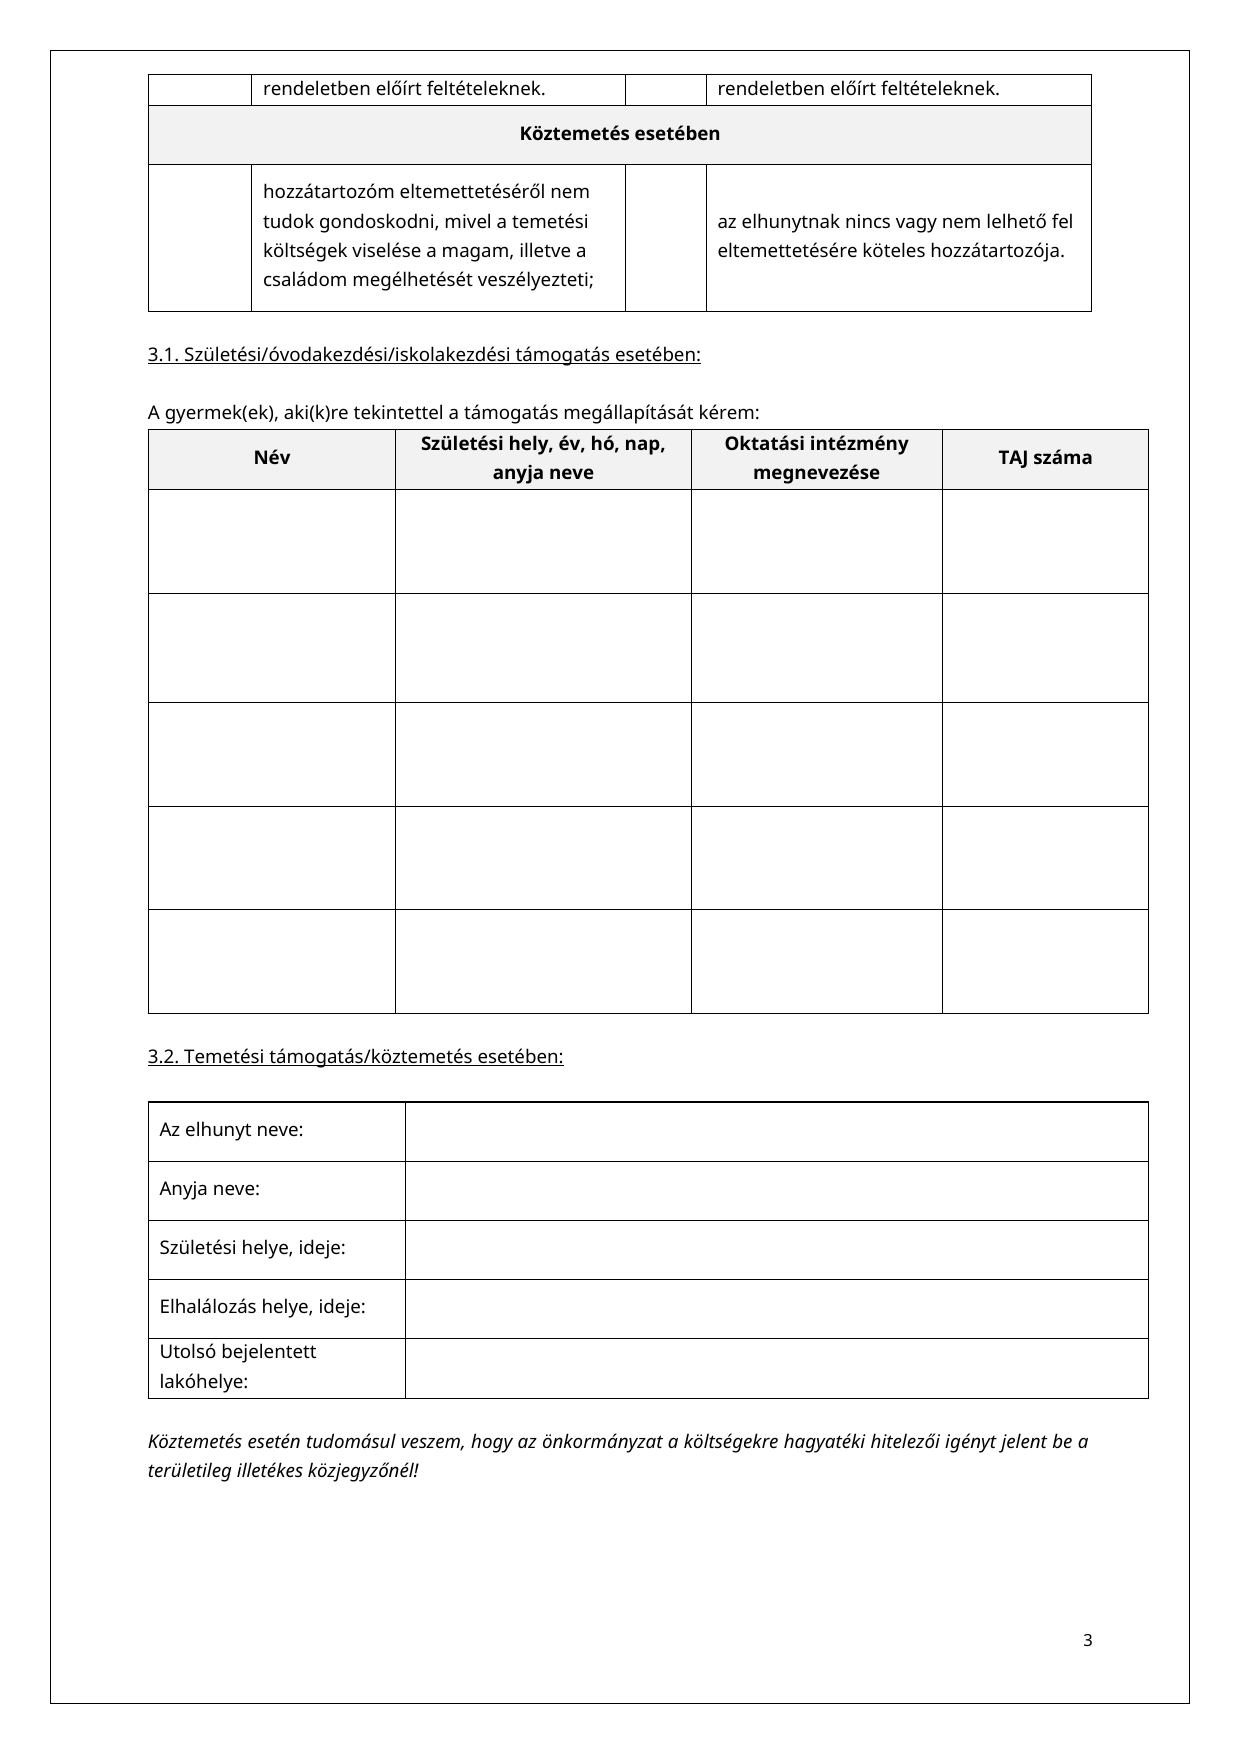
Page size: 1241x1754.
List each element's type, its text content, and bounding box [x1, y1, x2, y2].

table_cell [406, 1221, 1148, 1279]
table_header Születési hely, év, hó, nap, anyja neve [396, 430, 691, 489]
table_cell Köztemetés esetében [149, 106, 1091, 164]
table_cell [396, 807, 691, 909]
table_cell Születési helye, ideje: [149, 1221, 405, 1279]
table_cell [692, 490, 942, 592]
table_cell [396, 594, 691, 702]
table_header [406, 1103, 1148, 1161]
table_cell [149, 165, 251, 311]
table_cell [252, 75, 625, 105]
table_cell [149, 703, 395, 806]
table_cell [406, 1162, 1148, 1219]
table_cell [396, 490, 691, 592]
table_cell [692, 807, 942, 909]
table_cell [943, 807, 1148, 909]
table_cell [626, 75, 706, 105]
table_cell [943, 594, 1148, 702]
table_header Név [149, 430, 395, 489]
table_cell [692, 910, 942, 1013]
table_cell Utolsó bejelentett lakóhelye: [149, 1339, 405, 1398]
table_cell [149, 75, 251, 105]
table_cell [396, 910, 691, 1013]
table_header Az elhunyt neve: [149, 1103, 405, 1161]
text Köztemetés esetén tudomásul veszem, hogy az önkormányzat a költségekre hagyatéki hitelezői igényt jelent be a területileg illetékes közjegyzőnél! [148, 1428, 1093, 1483]
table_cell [707, 75, 1091, 105]
table_cell [692, 703, 942, 806]
table_cell [626, 165, 706, 311]
table_cell [692, 594, 942, 702]
table_cell [149, 910, 395, 1013]
table_cell [396, 703, 691, 806]
table_cell hozzátartozóm eltemettetéséről nem tudok gondoskodni, mivel a temetési költségek viselése a magam, illetve a családom megélhetését veszélyezteti; [252, 165, 625, 311]
text 3.1. Születési/óvodakezdési/iskolakezdési támogatás esetében: [148, 341, 1093, 366]
text A gyermek(ek), aki(k)re tekintettel a támogatás megállapítását kérem: [148, 399, 1093, 425]
table_cell [149, 594, 395, 702]
table_header Oktatási intézmény megnevezése [692, 430, 942, 489]
table_cell [406, 1339, 1148, 1398]
table_cell Elhalálozás helye, ideje: [149, 1280, 405, 1338]
table_cell [943, 703, 1148, 806]
table_header TAJ száma [943, 430, 1148, 489]
table_cell [149, 490, 395, 592]
text 3.2. Temetési támogatás/köztemetés esetében: [148, 1043, 1093, 1068]
table_cell Anyja neve: [149, 1162, 405, 1219]
table_cell [149, 807, 395, 909]
table_cell [943, 910, 1148, 1013]
table_cell [406, 1280, 1148, 1338]
table_cell az elhunytnak nincs vagy nem lelhető fel eltemettetésére köteles hozzátartozója. [707, 165, 1091, 311]
table_cell [943, 490, 1148, 592]
